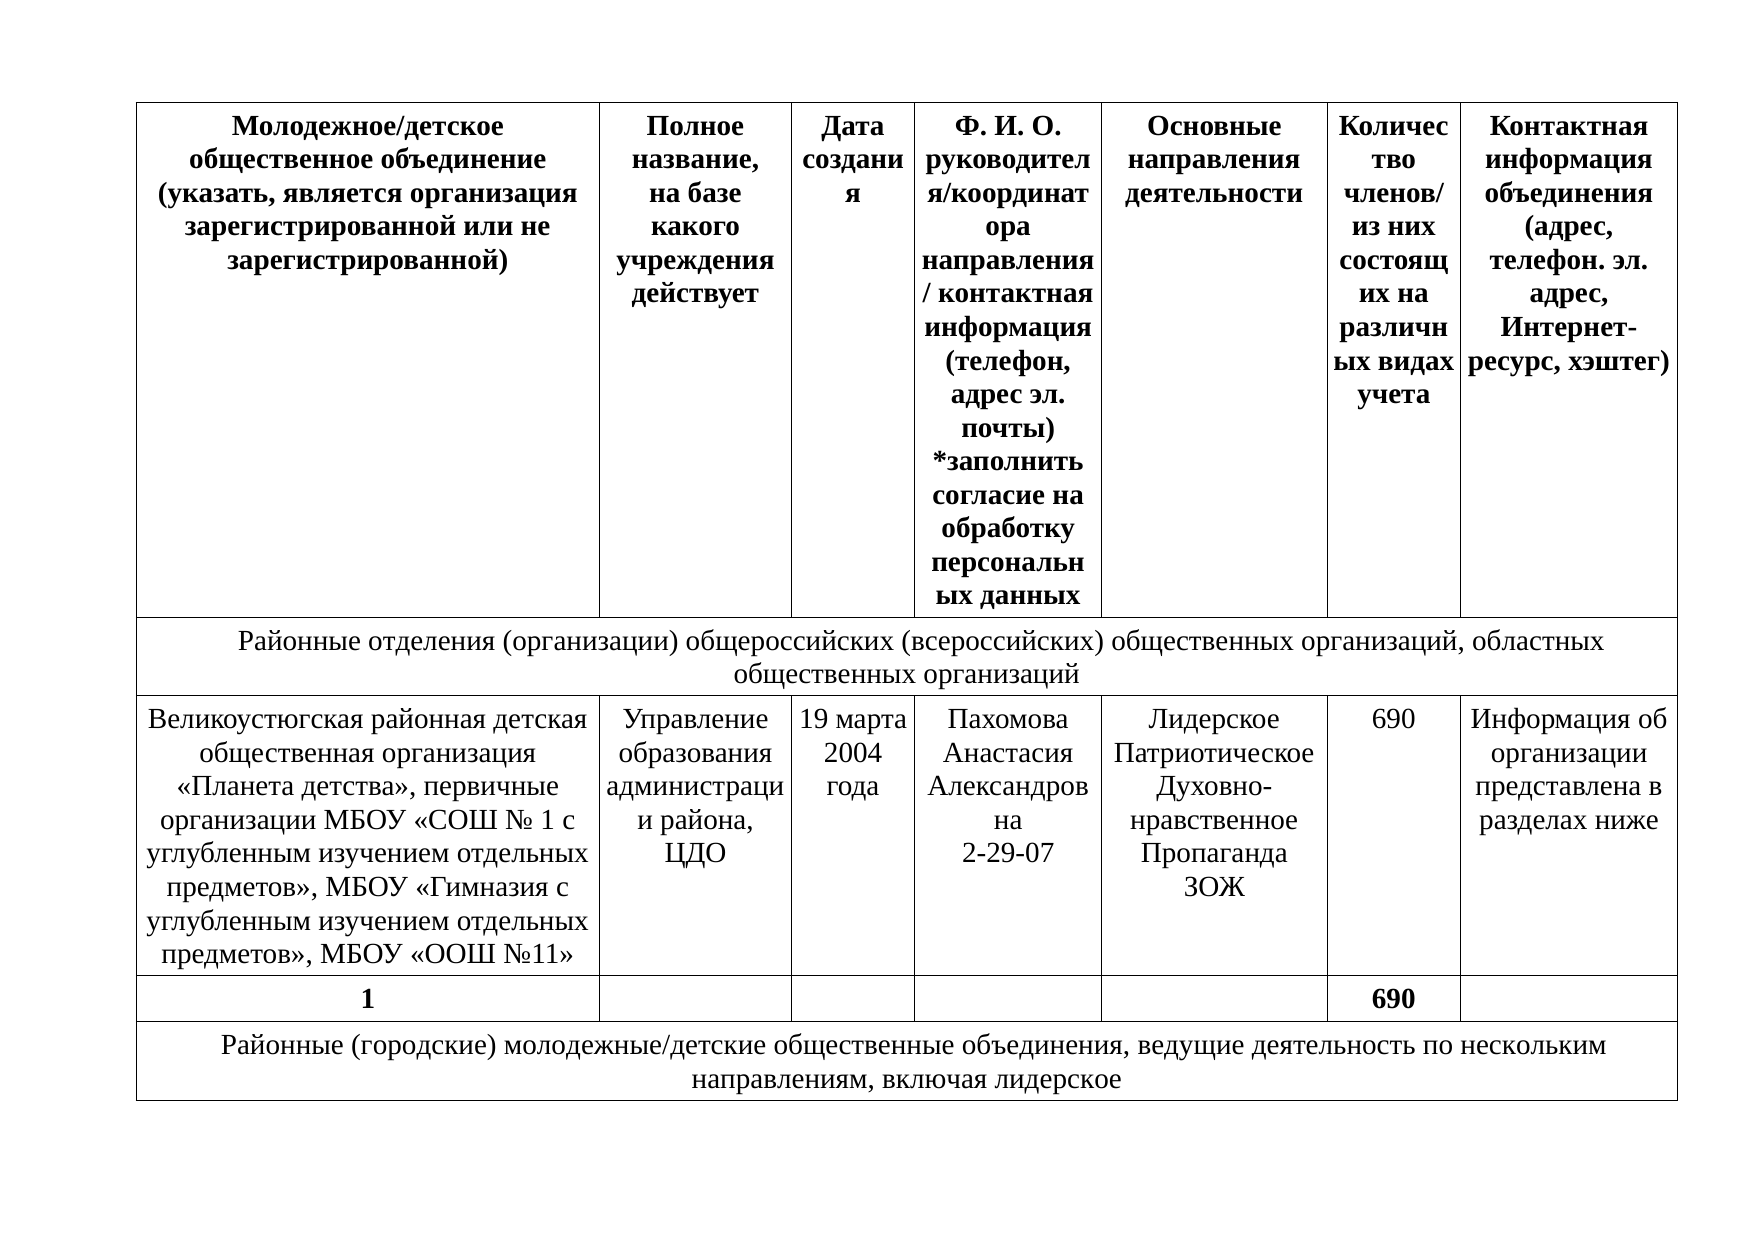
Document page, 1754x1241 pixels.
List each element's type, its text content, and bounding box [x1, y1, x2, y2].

table_cell Информация об организации представлена в разделах ниже [1461, 696, 1677, 975]
table_header Основные направления деятельности [1102, 103, 1327, 617]
table_cell Лидерское Патриотическое Духовно-нравственное Пропаганда ЗОЖ [1102, 696, 1327, 975]
table_cell [915, 976, 1101, 1021]
table_cell [1461, 976, 1677, 1021]
table_cell Управление образования администрации района, ЦДО [600, 696, 791, 975]
table_cell 1 [137, 976, 599, 1021]
table_header Дата создания [792, 103, 914, 617]
table_header Молодежное/детское общественное объединение (указать, является организация зарегистрированной или не зарегистрированной) [137, 103, 599, 617]
table_header Контактная информация объединения (адрес, телефон. эл. адрес, Интернет-ресурс, хэштег) [1461, 103, 1677, 617]
table_header Количество членов/ из них состоящих на различных видах учета [1328, 103, 1460, 617]
table_cell [1102, 976, 1327, 1021]
table_cell Районные (городские) молодежные/детские общественные объединения, ведущие деятельность по нескольким направлениям, включая лидерское [137, 1022, 1677, 1100]
table_header Ф. И. О. руководителя/координатора направления/ контактная информация (телефон, адрес эл. почты) *заполнить согласие на обработку персональных данных [915, 103, 1101, 617]
table_cell 19 марта 2004 года [792, 696, 914, 975]
table_cell Великоустюгская районная детская общественная организация «Планета детства», первичные организации МБОУ «СОШ № 1 с углубленным изучением отдельных предметов», МБОУ «Гимназия с углубленным изучением отдельных предметов», МБОУ «ООШ №11» [137, 696, 599, 975]
table_cell 690 [1328, 696, 1460, 975]
table_header Полное название, на базе какого учреждения действует [600, 103, 791, 617]
table_cell [792, 976, 914, 1021]
table_cell [600, 976, 791, 1021]
table_cell 690 [1328, 976, 1460, 1021]
table_cell Районные отделения (организации) общероссийских (всероссийских) общественных организаций, областных общественных организаций [137, 618, 1677, 695]
table_cell Пахомова Анастасия Александровна 2-29-07 [915, 696, 1101, 975]
